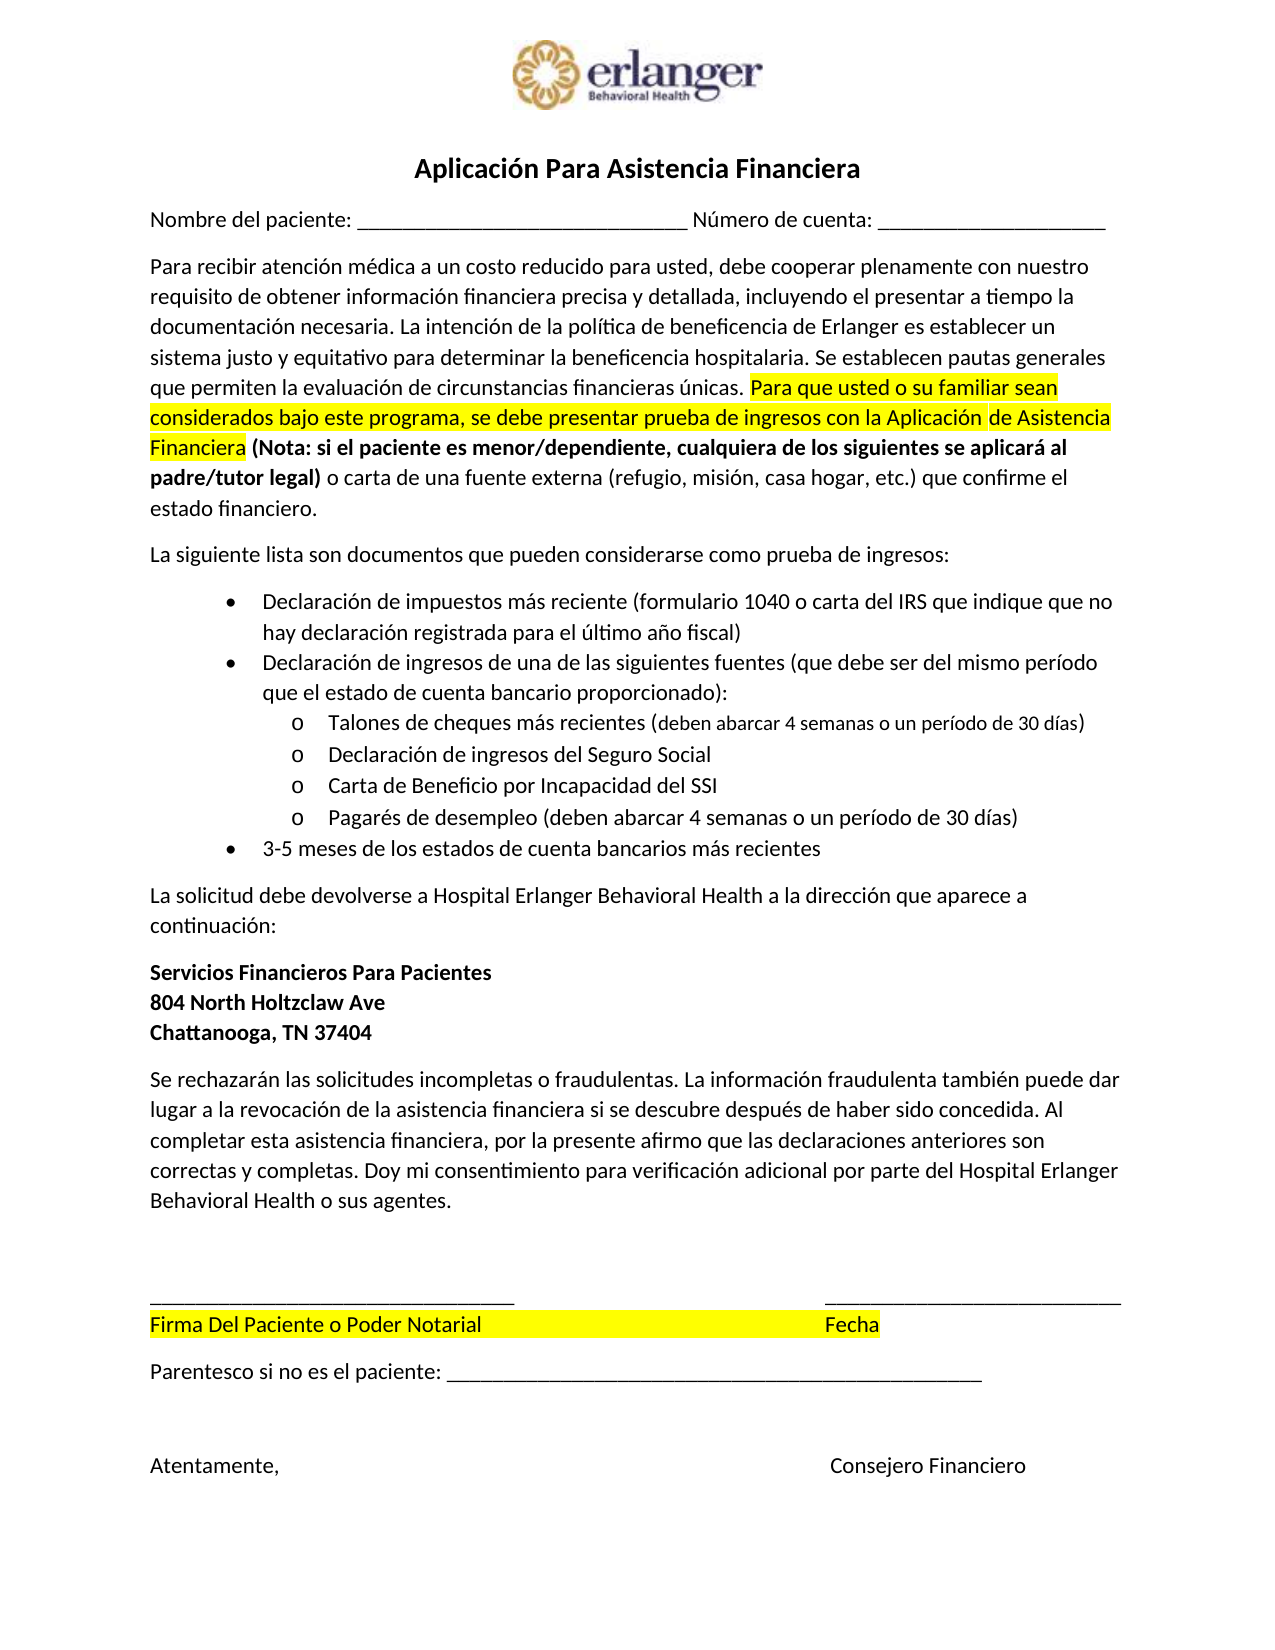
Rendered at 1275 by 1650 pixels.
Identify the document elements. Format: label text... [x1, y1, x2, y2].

list Declaración de impuestos más reciente (formulario 1040 o carta del IRS que indique que no hay declaración registrada para el último año fiscal) [225, 587, 1125, 646]
text Nombre del paciente: _____________________________ Número de cuenta: ____________________ [150, 205, 1125, 233]
list 3-5 meses de los estados de cuenta bancarios más recientes [225, 834, 1125, 862]
list Talones de cheques más recientes (deben abarcar 4 semanas o un período de 30 días) [291, 708, 1125, 737]
picture [512, 40, 763, 110]
text ________________________________ __________________________ Firma Del Paciente o Poder Notarial Fecha [150, 1280, 1125, 1338]
list Declaración de ingresos del Seguro Social [291, 740, 1125, 769]
list Carta de Beneficio por Incapacidad del SSI [291, 771, 1125, 800]
text La siguiente lista son documentos que pueden considerarse como prueba de ingresos: [150, 541, 1125, 568]
text Se rechazarán las solicitudes incompletas o fraudulentas. La información fraudulenta también puede dar lugar a la revocación de la asistencia financiera si se descubre después de haber sido concedida. Al completar esta asistencia financiera, por la presente afirmo que las declaraciones anteriores son correctas y completas. Doy mi consentimiento para verificación adicional por parte del Hospital Erlanger Behavioral Health o sus agentes. [150, 1065, 1125, 1214]
list Declaración de ingresos de una de las siguientes fuentes (que debe ser del mismo período que el estado de cuenta bancario proporcionado): [225, 648, 1125, 706]
text Servicios Financieros Para Pacientes 804 North Holtzclaw Ave Chattanooga, TN 37404 [150, 958, 1125, 1046]
text Atentamente, Consejero Financiero [150, 1451, 1125, 1479]
text La solicitud debe devolverse a Hospital Erlanger Behavioral Health a la dirección que aparece a continuación: [150, 881, 1125, 939]
text Aplicación Para Asistencia Financiera [150, 150, 1125, 186]
list Pagarés de desempleo (deben abarcar 4 semanas o un período de 30 días) [291, 803, 1125, 832]
text Para recibir atención médica a un costo reducido para usted, debe cooperar plenamente con nuestro requisito de obtener información financiera precisa y detallada, incluyendo el presentar a tiempo la documentación necesaria. La intención de la política de beneficencia de Erlanger es establecer un sistema justo y equitativo para determinar la beneficencia hospitalaria. Se establecen pautas generales que permiten la evaluación de circunstancias financieras únicas. Para que usted o su familiar sean considerados bajo este programa, se debe presentar prueba de ingresos con la Aplicación de Asistencia Financiera (Nota: si el paciente es menor/dependiente, cualquiera de los siguientes se aplicará al padre/tutor legal) o carta de una fuente externa (refugio, misión, casa hogar, etc.) que confirme el estado financiero. [150, 252, 1125, 522]
text Parentesco si no es el paciente: _______________________________________________ [150, 1357, 1125, 1385]
